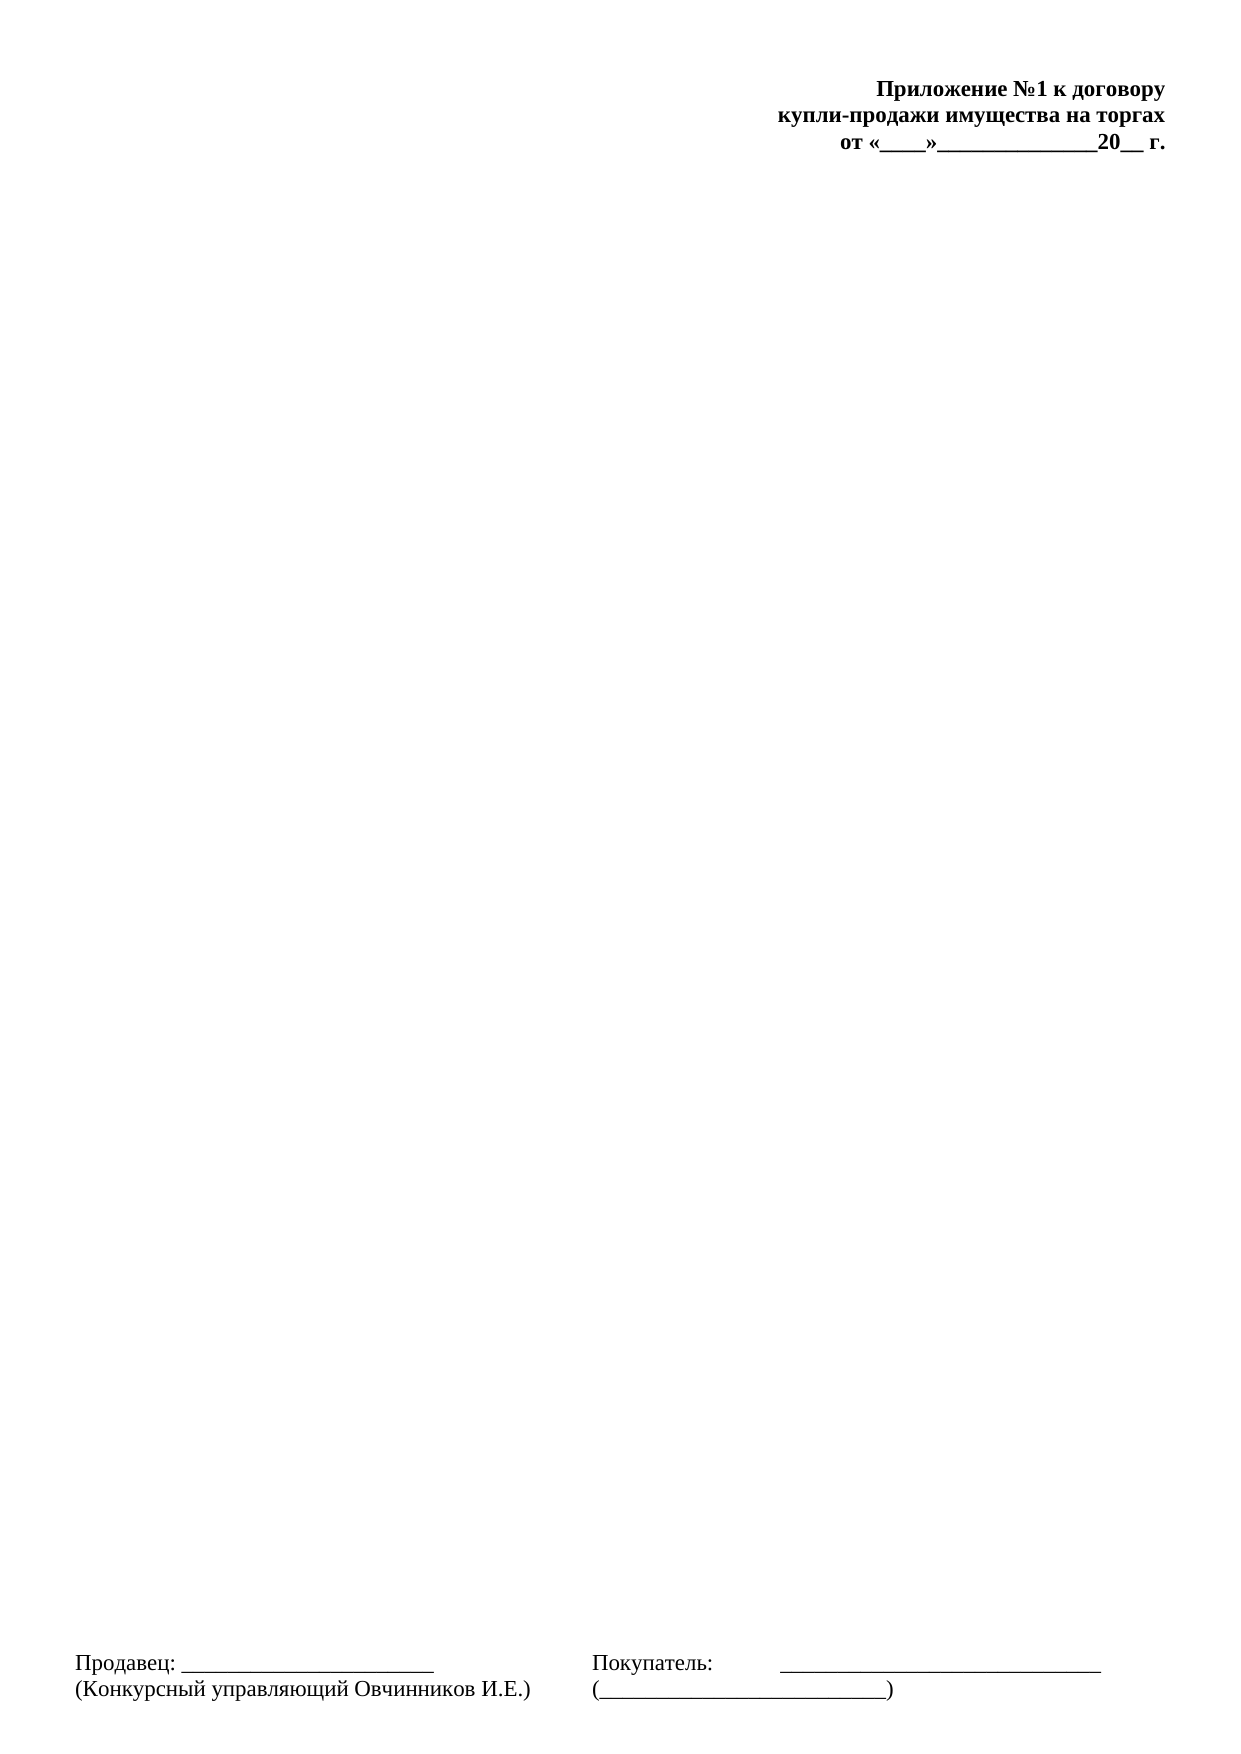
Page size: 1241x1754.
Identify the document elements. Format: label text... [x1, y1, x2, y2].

text от «____»______________20__ г. [75, 128, 1165, 154]
text Приложение №1 к договору [75, 75, 1165, 101]
text купли-продажи имущества на торгах [75, 101, 1165, 128]
